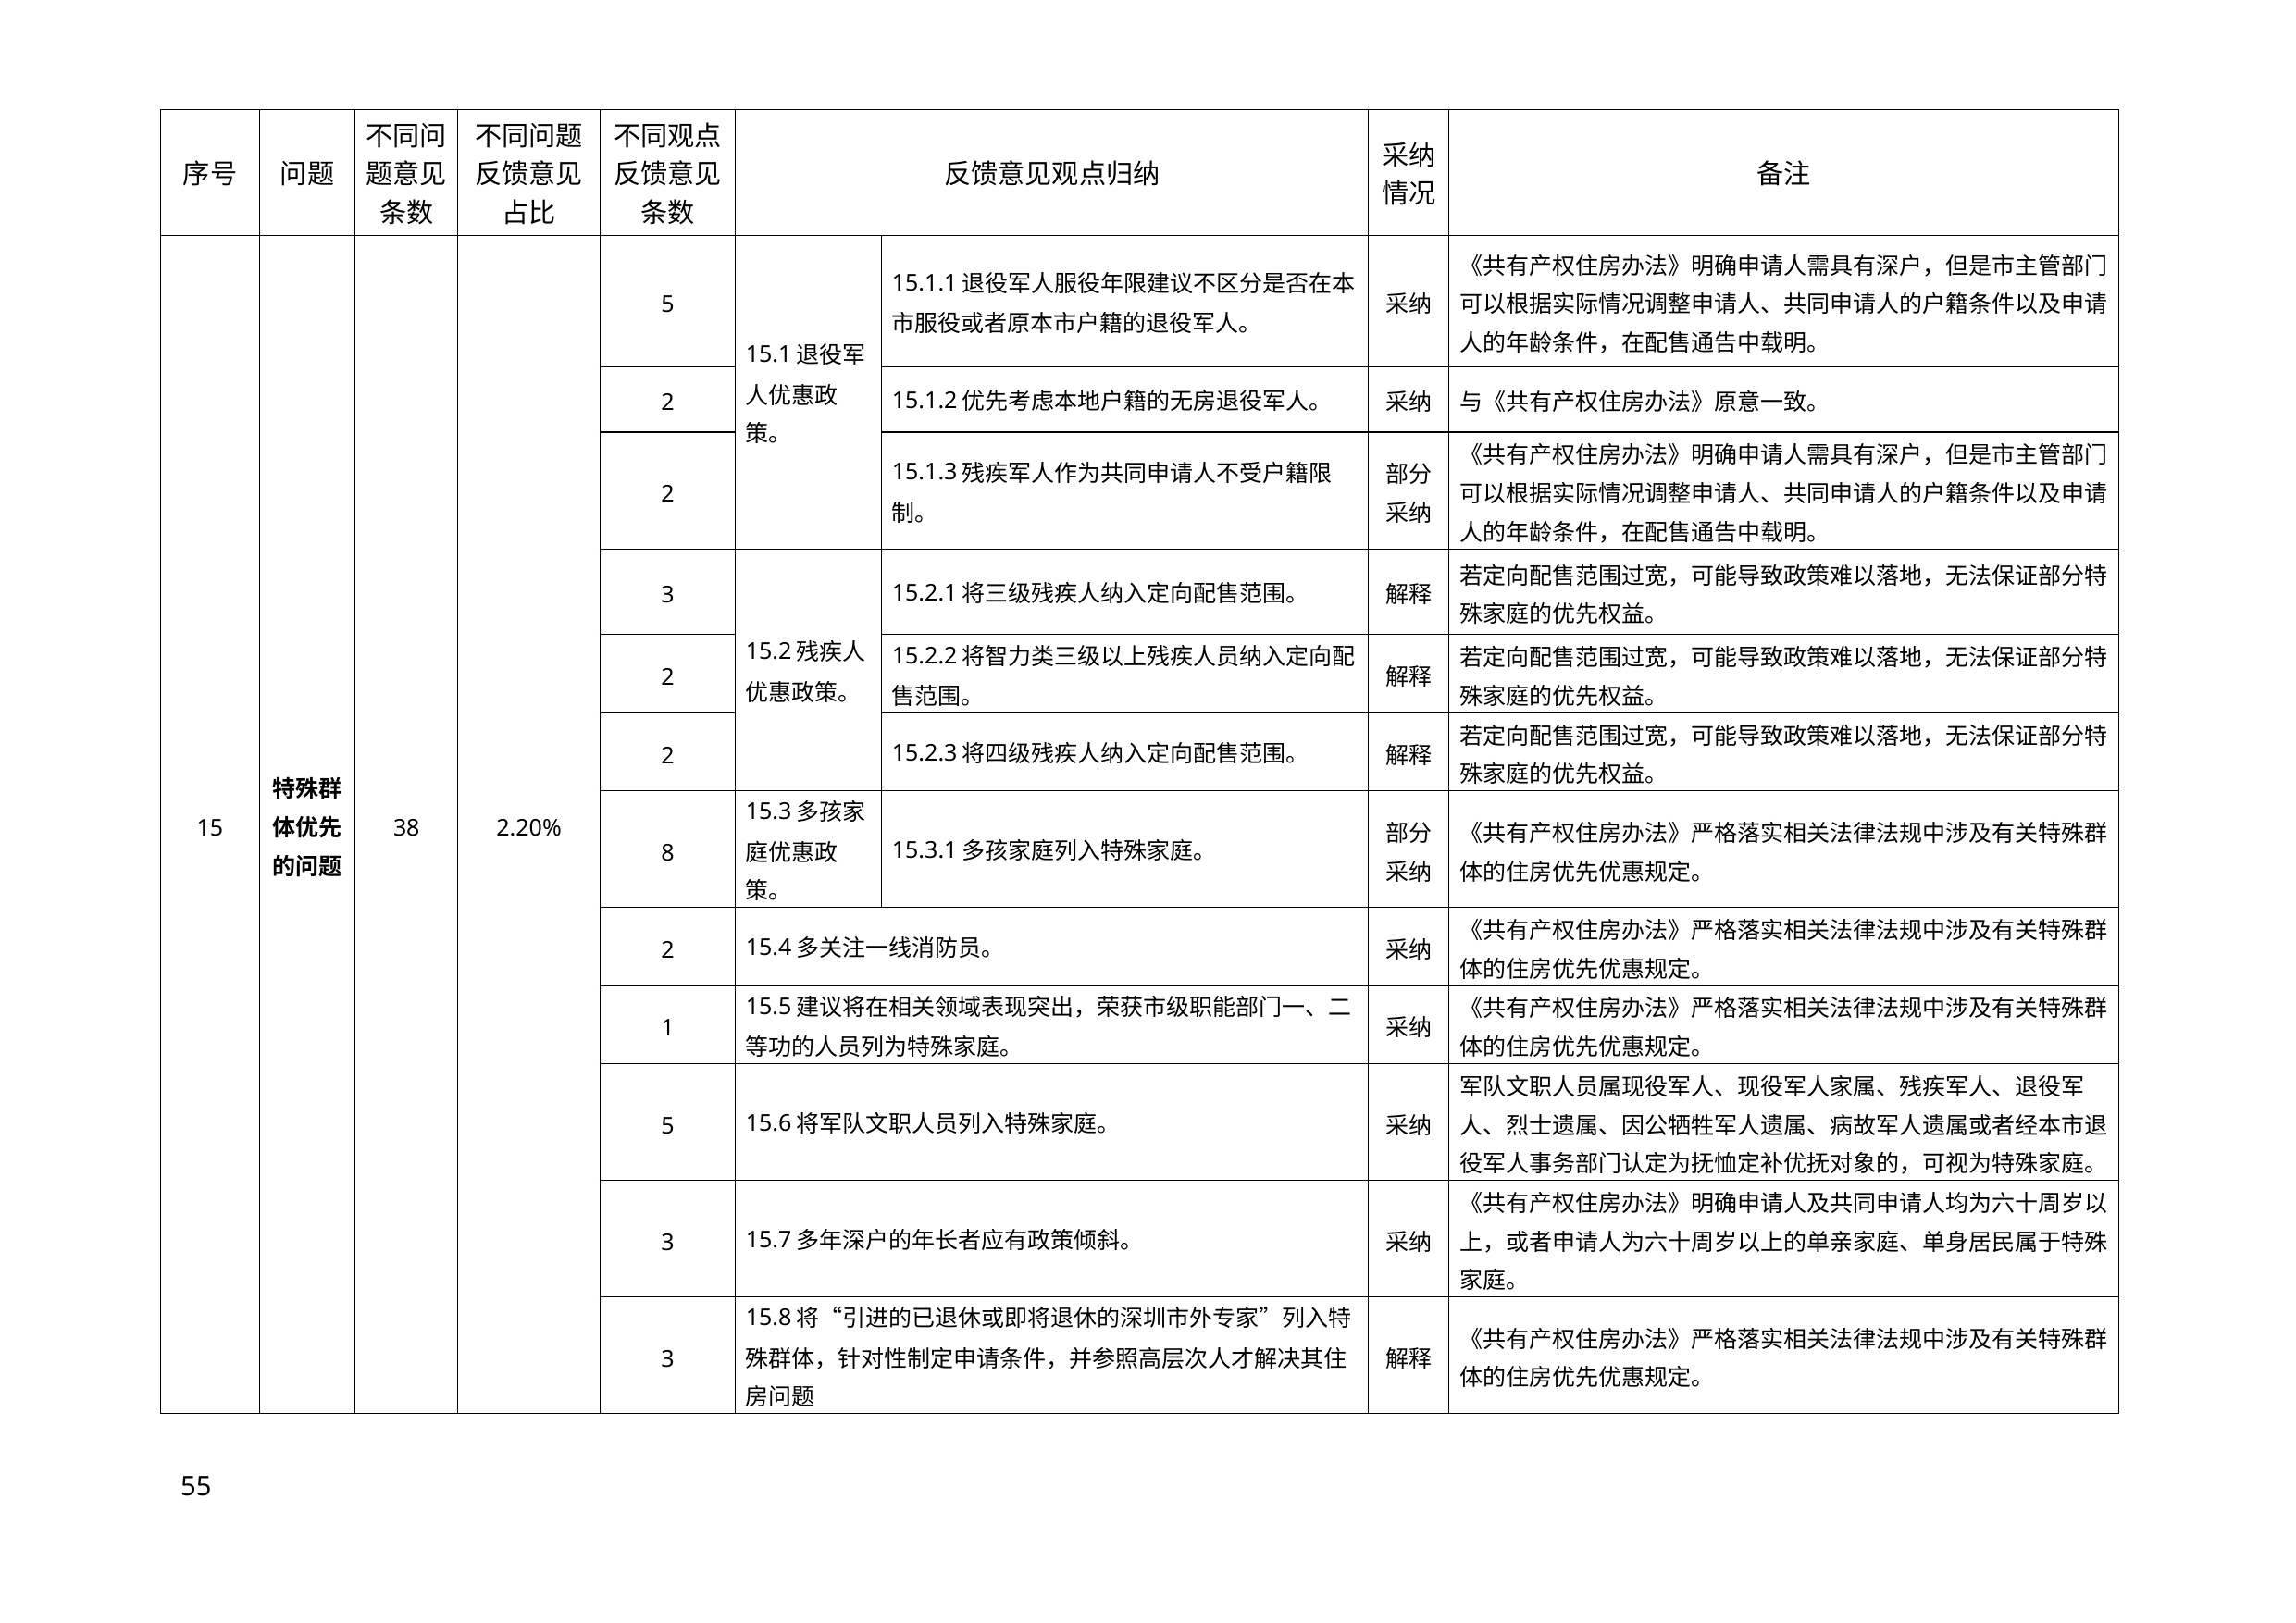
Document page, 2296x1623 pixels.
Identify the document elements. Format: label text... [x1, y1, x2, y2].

table_cell 15.1退役军人优惠政策。 [736, 236, 881, 548]
table_cell 采纳 [1369, 908, 1448, 985]
table_cell 3 [601, 1297, 735, 1413]
table_header 序号 [161, 110, 259, 235]
table_cell 15.1.1退役军人服役年限建议不区分是否在本市服役或者原本市户籍的退役军人。 [882, 236, 1368, 366]
table_cell 2 [601, 713, 735, 790]
table_cell 《共有产权住房办法》明确申请人需具有深户，但是市主管部门可以根据实际情况调整申请人、共同申请人的户籍条件以及申请人的年龄条件，在配售通告中载明。 [1449, 236, 2118, 366]
table_header 不同问题反馈意见占比 [458, 110, 600, 235]
table_cell 15.4多关注一线消防员。 [736, 908, 1368, 985]
table_cell 15.3多孩家庭优惠政策。 [736, 791, 881, 907]
table_header 反馈意见观点归纳 [736, 110, 1368, 235]
table_cell 采纳 [1369, 367, 1448, 431]
table_cell 15.3.1多孩家庭列入特殊家庭。 [882, 791, 1368, 907]
table_header 问题 [260, 110, 354, 235]
table_cell 3 [601, 550, 735, 634]
table_cell 15.2.3将四级残疾人纳入定向配售范围。 [882, 713, 1368, 790]
table_cell 2 [601, 908, 735, 985]
table_cell 解释 [1369, 713, 1448, 790]
table_cell 采纳 [1369, 1064, 1448, 1180]
table_cell 15.1.2优先考虑本地户籍的无房退役军人。 [882, 367, 1368, 431]
table_cell 15.2.2将智力类三级以上残疾人员纳入定向配售范围。 [882, 635, 1368, 712]
table_header 备注 [1449, 110, 2118, 235]
table_cell 8 [601, 791, 735, 907]
table_cell 《共有产权住房办法》严格落实相关法律法规中涉及有关特殊群体的住房优先优惠规定。 [1449, 791, 2118, 907]
table_cell 部分采纳 [1369, 433, 1448, 548]
table_header 采纳 情况 [1369, 110, 1448, 235]
table_cell 2 [601, 433, 735, 548]
table_cell 采纳 [1369, 1181, 1448, 1296]
table_cell 15.6将军队文职人员列入特殊家庭。 [736, 1064, 1368, 1180]
table_cell 《共有产权住房办法》明确申请人及共同申请人均为六十周岁以上，或者申请人为六十周岁以上的单亲家庭、单身居民属于特殊家庭。 [1449, 1181, 2118, 1296]
table_cell 15.5建议将在相关领域表现突出，荣获市级职能部门一、二等功的人员列为特殊家庭。 [736, 986, 1368, 1063]
table_cell 1 [601, 986, 735, 1063]
table_cell 38 [355, 236, 457, 1413]
table_cell 若定向配售范围过宽，可能导致政策难以落地，无法保证部分特殊家庭的优先权益。 [1449, 713, 2118, 790]
table_cell 部分采纳 [1369, 791, 1448, 907]
table_cell 15.2.1将三级残疾人纳入定向配售范围。 [882, 550, 1368, 634]
table_cell 3 [601, 1181, 735, 1296]
table_cell 15 [161, 236, 259, 1413]
table_cell 15.1.3残疾军人作为共同申请人不受户籍限制。 [882, 433, 1368, 548]
table_cell 采纳 [1369, 236, 1448, 366]
table_cell 2 [601, 635, 735, 712]
table_header 不同问题意见条数 [355, 110, 457, 235]
table_cell 5 [601, 1064, 735, 1180]
table_cell 《共有产权住房办法》严格落实相关法律法规中涉及有关特殊群体的住房优先优惠规定。 [1449, 908, 2118, 985]
table_cell 解释 [1369, 1297, 1448, 1413]
table_cell 《共有产权住房办法》严格落实相关法律法规中涉及有关特殊群体的住房优先优惠规定。 [1449, 986, 2118, 1063]
table_cell 解释 [1369, 635, 1448, 712]
table_cell 2 [601, 367, 735, 431]
table_cell 《共有产权住房办法》明确申请人需具有深户，但是市主管部门可以根据实际情况调整申请人、共同申请人的户籍条件以及申请人的年龄条件，在配售通告中载明。 [1449, 433, 2118, 548]
table_cell 与《共有产权住房办法》原意一致。 [1449, 367, 2118, 431]
table_header 不同观点反馈意见条数 [601, 110, 735, 235]
table_cell 2.20% [458, 236, 600, 1413]
table_cell 若定向配售范围过宽，可能导致政策难以落地，无法保证部分特殊家庭的优先权益。 [1449, 550, 2118, 634]
table_cell 15.7多年深户的年长者应有政策倾斜。 [736, 1181, 1368, 1296]
table_cell 15.2残疾人优惠政策。 [736, 550, 881, 790]
table_cell 《共有产权住房办法》严格落实相关法律法规中涉及有关特殊群体的住房优先优惠规定。 [1449, 1297, 2118, 1413]
table_cell 5 [601, 236, 735, 366]
table_cell 特殊群体优先的问题 [260, 236, 354, 1413]
table_cell 采纳 [1369, 986, 1448, 1063]
table_cell 15.8将“引进的已退休或即将退休的深圳市外专家”列入特殊群体，针对性制定申请条件，并参照高层次人才解决其住房问题 [736, 1297, 1368, 1413]
table_cell 若定向配售范围过宽，可能导致政策难以落地，无法保证部分特殊家庭的优先权益。 [1449, 635, 2118, 712]
table_cell 解释 [1369, 550, 1448, 634]
table_cell 军队文职人员属现役军人、现役军人家属、残疾军人、退役军人、烈士遗属、因公牺牲军人遗属、病故军人遗属或者经本市退役军人事务部门认定为抚恤定补优抚对象的，可视为特殊家庭。 [1449, 1064, 2118, 1180]
